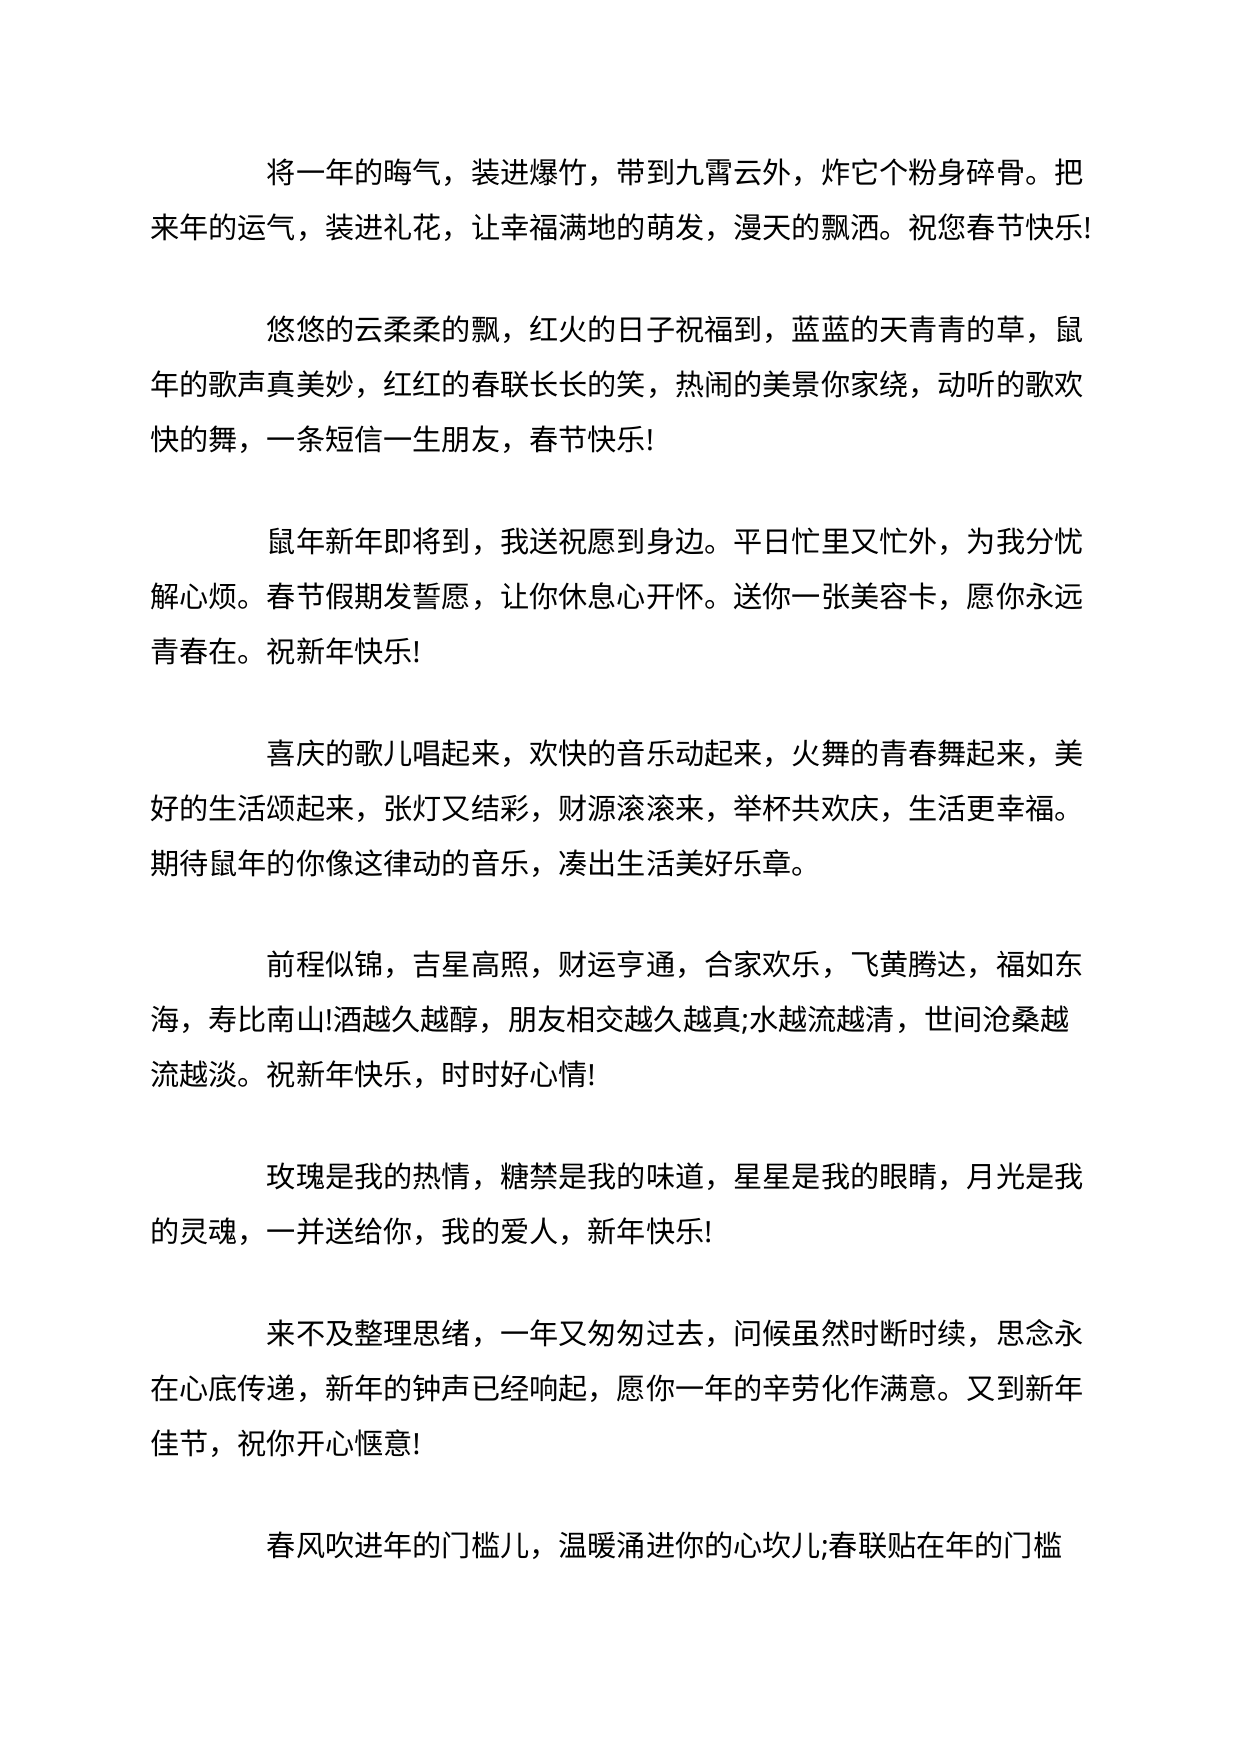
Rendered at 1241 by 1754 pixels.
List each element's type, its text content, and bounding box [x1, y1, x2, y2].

text 将一年的晦气，装进爆竹，带到九霄云外，炸它个粉身碎骨。把来年的运气，装进礼花，让幸福满地的萌发，漫天的飘洒。祝您春节快乐! [150, 150, 1090, 247]
text 喜庆的歌儿唱起来，欢快的音乐动起来，火舞的青春舞起来，美好的生活颂起来，张灯又结彩，财源滚滚来，举杯共欢庆，生活更幸福。期待鼠年的你像这律动的音乐，凑出生活美好乐章。 [150, 730, 1090, 882]
text 来不及整理思绪，一年又匆匆过去，问候虽然时断时续，思念永在心底传递，新年的钟声已经响起，愿你一年的辛劳化作满意。又到新年佳节，祝你开心惬意! [150, 1311, 1090, 1463]
text 悠悠的云柔柔的飘，红火的日子祝福到，蓝蓝的天青青的草，鼠年的歌声真美妙，红红的春联长长的笑，热闹的美景你家绕，动听的歌欢快的舞，一条短信一生朋友，春节快乐! [150, 307, 1090, 459]
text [150, 1522, 1090, 1565]
text 玫瑰是我的热情，糖禁是我的味道，星星是我的眼睛，月光是我的灵魂，一并送给你，我的爱人，新年快乐! [150, 1154, 1090, 1251]
text 前程似锦，吉星高照，财运亨通，合家欢乐，飞黄腾达，福如东海，寿比南山!酒越久越醇，朋友相交越久越真;水越流越清，世间沧桑越流越淡。祝新年快乐，时时好心情! [150, 942, 1090, 1094]
text 鼠年新年即将到，我送祝愿到身边。平日忙里又忙外，为我分忧解心烦。春节假期发誓愿，让你休息心开怀。送你一张美容卡，愿你永远青春在。祝新年快乐! [150, 519, 1090, 671]
